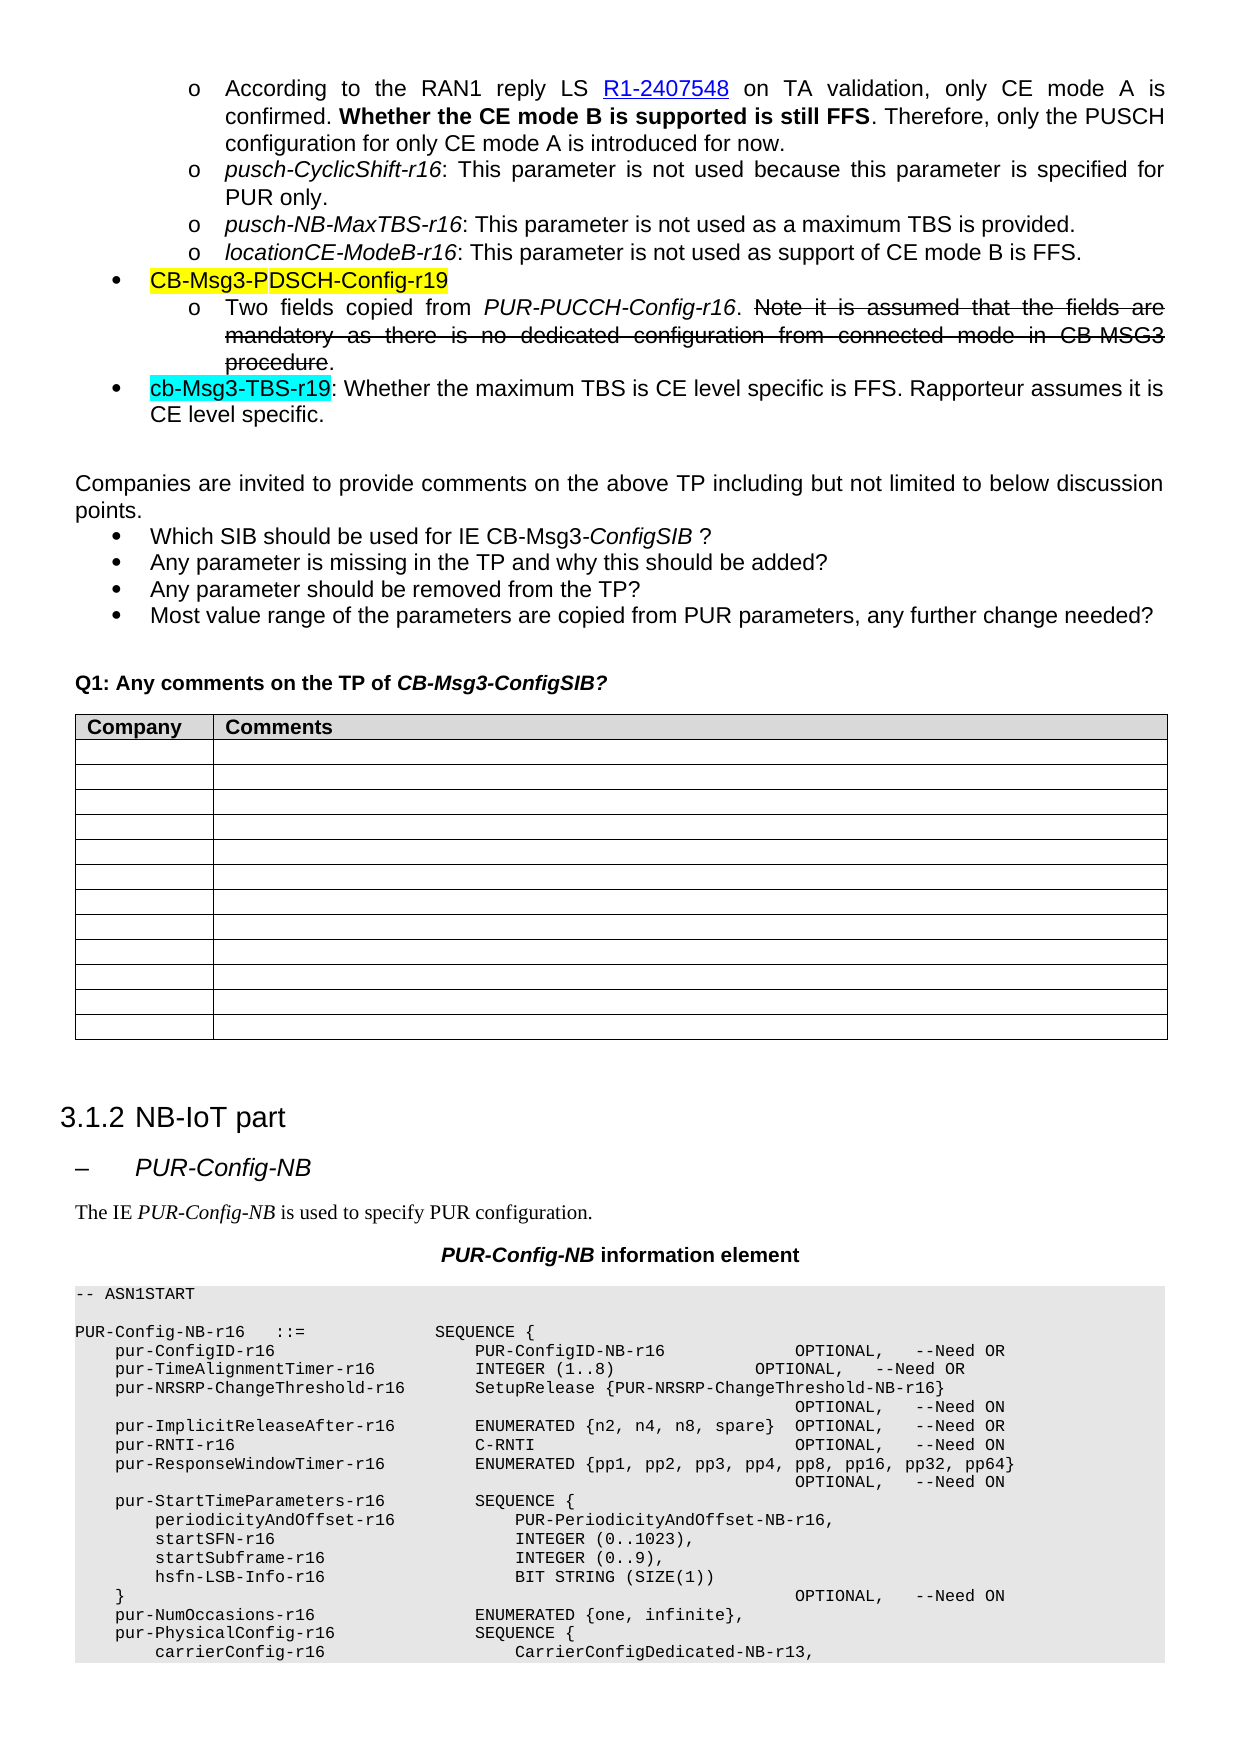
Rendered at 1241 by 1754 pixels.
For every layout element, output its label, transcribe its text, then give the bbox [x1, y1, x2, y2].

table_cell [214, 815, 1167, 839]
list cb-Msg3-TBS-r19: Whether the maximum TBS is CE level specific is FFS. Rapporteur assumes it is CE level specific. [112, 375, 1165, 427]
text hsfn-LSB-Info-r16 BIT STRING (SIZE(1)) [75, 1568, 1165, 1587]
table_cell [76, 840, 213, 864]
table_cell [76, 890, 213, 914]
text pur-NRSRP-ChangeThreshold-r16 SetupRelease {PUR-NRSRP-ChangeThreshold-NB-r16} [75, 1380, 1165, 1399]
table_cell [76, 965, 213, 989]
text PUR-Config-NB information element [75, 1243, 1165, 1267]
text The IE PUR-Config-NB is used to specify PUR configuration. [75, 1200, 1165, 1224]
table_cell [76, 1015, 213, 1039]
text pur-TimeAlignmentTimer-r16 INTEGER (1..8) OPTIONAL, --Need OR [75, 1361, 1165, 1380]
table_cell [76, 990, 213, 1014]
text pur-ConfigID-r16 PUR-ConfigID-NB-r16 OPTIONAL, --Need OR [75, 1342, 1165, 1361]
table_cell [76, 940, 213, 964]
text } OPTIONAL, --Need ON [75, 1587, 1165, 1606]
list CB-Msg3-PDSCH-Config-r19 [112, 267, 1165, 294]
table_cell [214, 915, 1167, 939]
table_cell [214, 865, 1167, 889]
list pusch-CyclicShift-r16: This parameter is not used because this parameter is specified for PUR only. [187, 156, 1165, 211]
table_cell [76, 815, 213, 839]
table_cell [76, 865, 213, 889]
table_header Company [76, 715, 213, 739]
subtitle NB-IoT part [60, 1100, 1165, 1134]
text periodicityAndOffset-r16 PUR-PeriodicityAndOffset-NB-r16, [75, 1512, 1165, 1531]
list Any parameter is missing in the TP and why this should be added? [112, 549, 1165, 576]
table_cell [214, 965, 1167, 989]
text carrierConfig-r16 CarrierConfigDedicated-NB-r13, [75, 1644, 1165, 1663]
subtitle – PUR-Config-NB [75, 1152, 1165, 1181]
table_cell [214, 765, 1167, 789]
list Which SIB should be used for IE CB-Msg3-ConfigSIB ? [112, 523, 1165, 549]
table_header Comments [214, 715, 1167, 739]
text pur-RNTI-r16 C-RNTI OPTIONAL, --Need ON [75, 1436, 1165, 1455]
text pur-ImplicitReleaseAfter-r16 ENUMERATED {n2, n4, n8, spare} OPTIONAL, --Need OR [75, 1417, 1165, 1436]
list locationCE-ModeB-r16: This parameter is not used as support of CE mode B is FFS. [187, 239, 1165, 267]
text pur-StartTimeParameters-r16 SEQUENCE { [75, 1493, 1165, 1512]
text -- ASN1START [75, 1286, 1165, 1304]
table_cell [214, 740, 1167, 764]
table_cell [214, 990, 1167, 1014]
text PUR-Config-NB-r16 ::= SEQUENCE { [75, 1323, 1165, 1342]
text pur-NumOccasions-r16 ENUMERATED {one, infinite}, [75, 1606, 1165, 1625]
list According to the RAN1 reply LS R1-2407548 on TA validation, only CE mode A is confirmed. Whether the CE mode B is supported is still FFS. Therefore, only the PUSCH configuration for only CE mode A is introduced for now. [187, 75, 1165, 156]
table_cell [76, 790, 213, 814]
list Two fields copied from PUR-PUCCH-Config-r16. Note it is assumed that the fields are mandatory as there is no dedicated configuration from connected mode in CB-MSG3 procedure. [187, 294, 1165, 375]
text Q1: Any comments on the TP of CB-Msg3-ConfigSIB? [75, 671, 1165, 695]
table_cell [76, 765, 213, 789]
text pur-PhysicalConfig-r16 SEQUENCE { [75, 1625, 1165, 1644]
table_cell [76, 915, 213, 939]
text pur-ResponseWindowTimer-r16 ENUMERATED {pp1, pp2, pp3, pp4, pp8, pp16, pp32, pp64} [75, 1455, 1165, 1474]
text OPTIONAL, --Need ON [75, 1399, 1165, 1417]
text OPTIONAL, --Need ON [75, 1474, 1165, 1493]
list Any parameter should be removed from the TP? [112, 576, 1165, 602]
table_cell [76, 740, 213, 764]
text startSubframe-r16 INTEGER (0..9), [75, 1549, 1165, 1568]
text Companies are invited to provide comments on the above TP including but not limited to below discussion points. [75, 470, 1165, 523]
list Most value range of the parameters are copied from PUR parameters, any further change needed? [112, 602, 1165, 628]
text startSFN-r16 INTEGER (0..1023), [75, 1531, 1165, 1549]
table_cell [214, 890, 1167, 914]
table_cell [214, 840, 1167, 864]
list pusch-NB-MaxTBS-r16: This parameter is not used as a maximum TBS is provided. [187, 211, 1165, 239]
table_cell [214, 1015, 1167, 1039]
table_cell [214, 940, 1167, 964]
table_cell [214, 790, 1167, 814]
